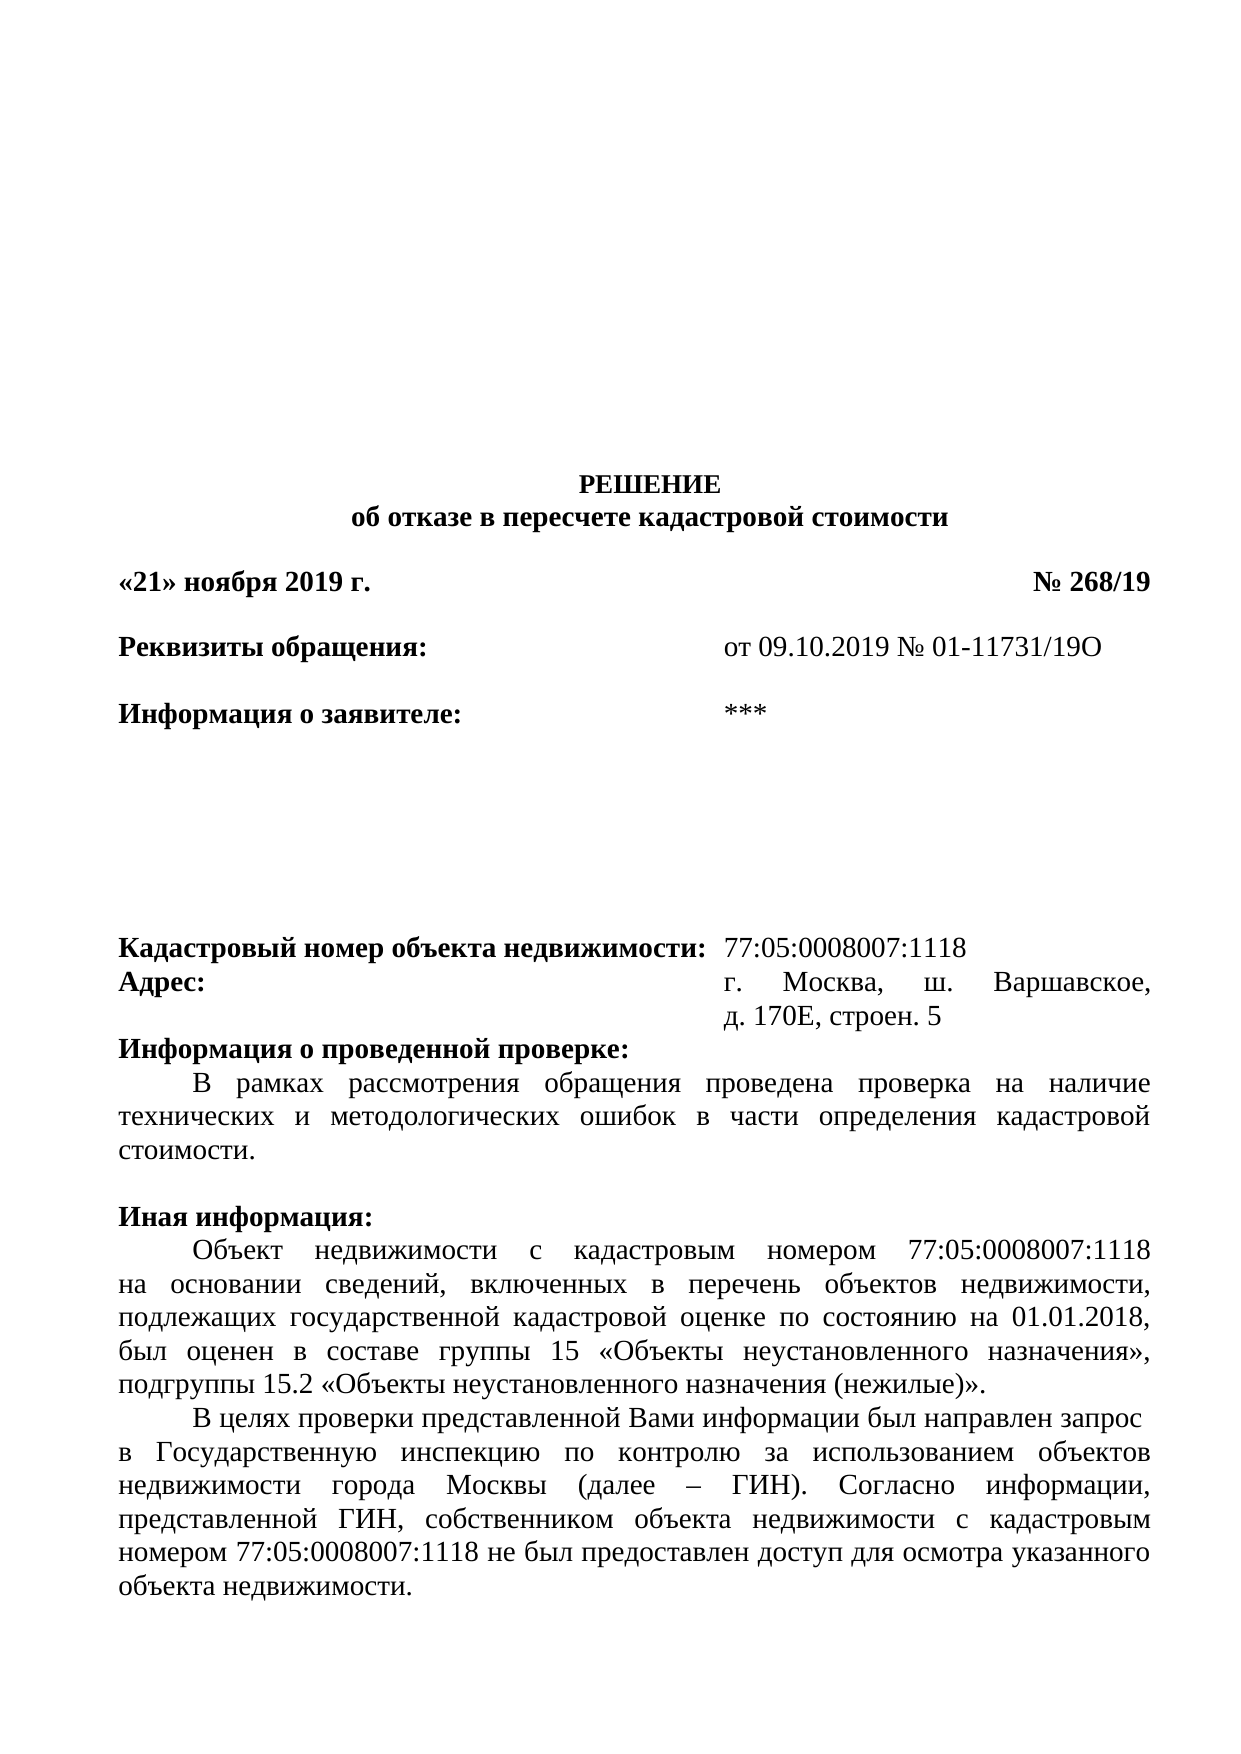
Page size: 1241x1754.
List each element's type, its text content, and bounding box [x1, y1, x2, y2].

text РЕШЕНИЕ [148, 468, 1152, 499]
text Кадастровый номер объекта недвижимости: 77:05:0008007:1118 [118, 931, 1152, 964]
text Информация о заявителе: *** [118, 696, 1152, 729]
text В рамках рассмотрения обращения проведена проверка на наличие технических и методологических ошибок в части определения кадастровой стоимости. [118, 1065, 1152, 1165]
text Адрес: г. Москва, ш. Варшавское, д. 170Е, строен. 5 [118, 964, 1152, 1031]
text Реквизиты обращения: от 09.10.2019 № 01-11731/19О [118, 629, 1152, 662]
text Информация о проведенной проверке: [118, 1031, 1152, 1065]
text об отказе в пересчете кадастровой стоимости [148, 499, 1152, 533]
text В целях проверки представленной Вами информации был направлен запрос в Государственную инспекцию по контролю за использованием объектов недвижимости города Москвы (далее – ГИН). Согласно информации, представленной ГИН, собственником объекта недвижимости с кадастровым номером 77:05:0008007:1118 не был предоставлен доступ для осмотра указанного объекта недвижимости. [118, 1400, 1152, 1601]
list Объект недвижимости с кадастровым номером 77:05:0008007:1118 на основании сведений, включенных в перечень объектов недвижимости, подлежащих государственной кадастровой оценке по состоянию на 01.01.2018, был оценен в составе группы 15 «Объекты неустановленного назначения», подгруппы 15.2 «Объекты неустановленного назначения (нежилые)». [118, 1232, 1152, 1400]
text Иная информация: [118, 1199, 1152, 1232]
text «21» ноября 2019 г. № 268/19 [118, 564, 1152, 597]
